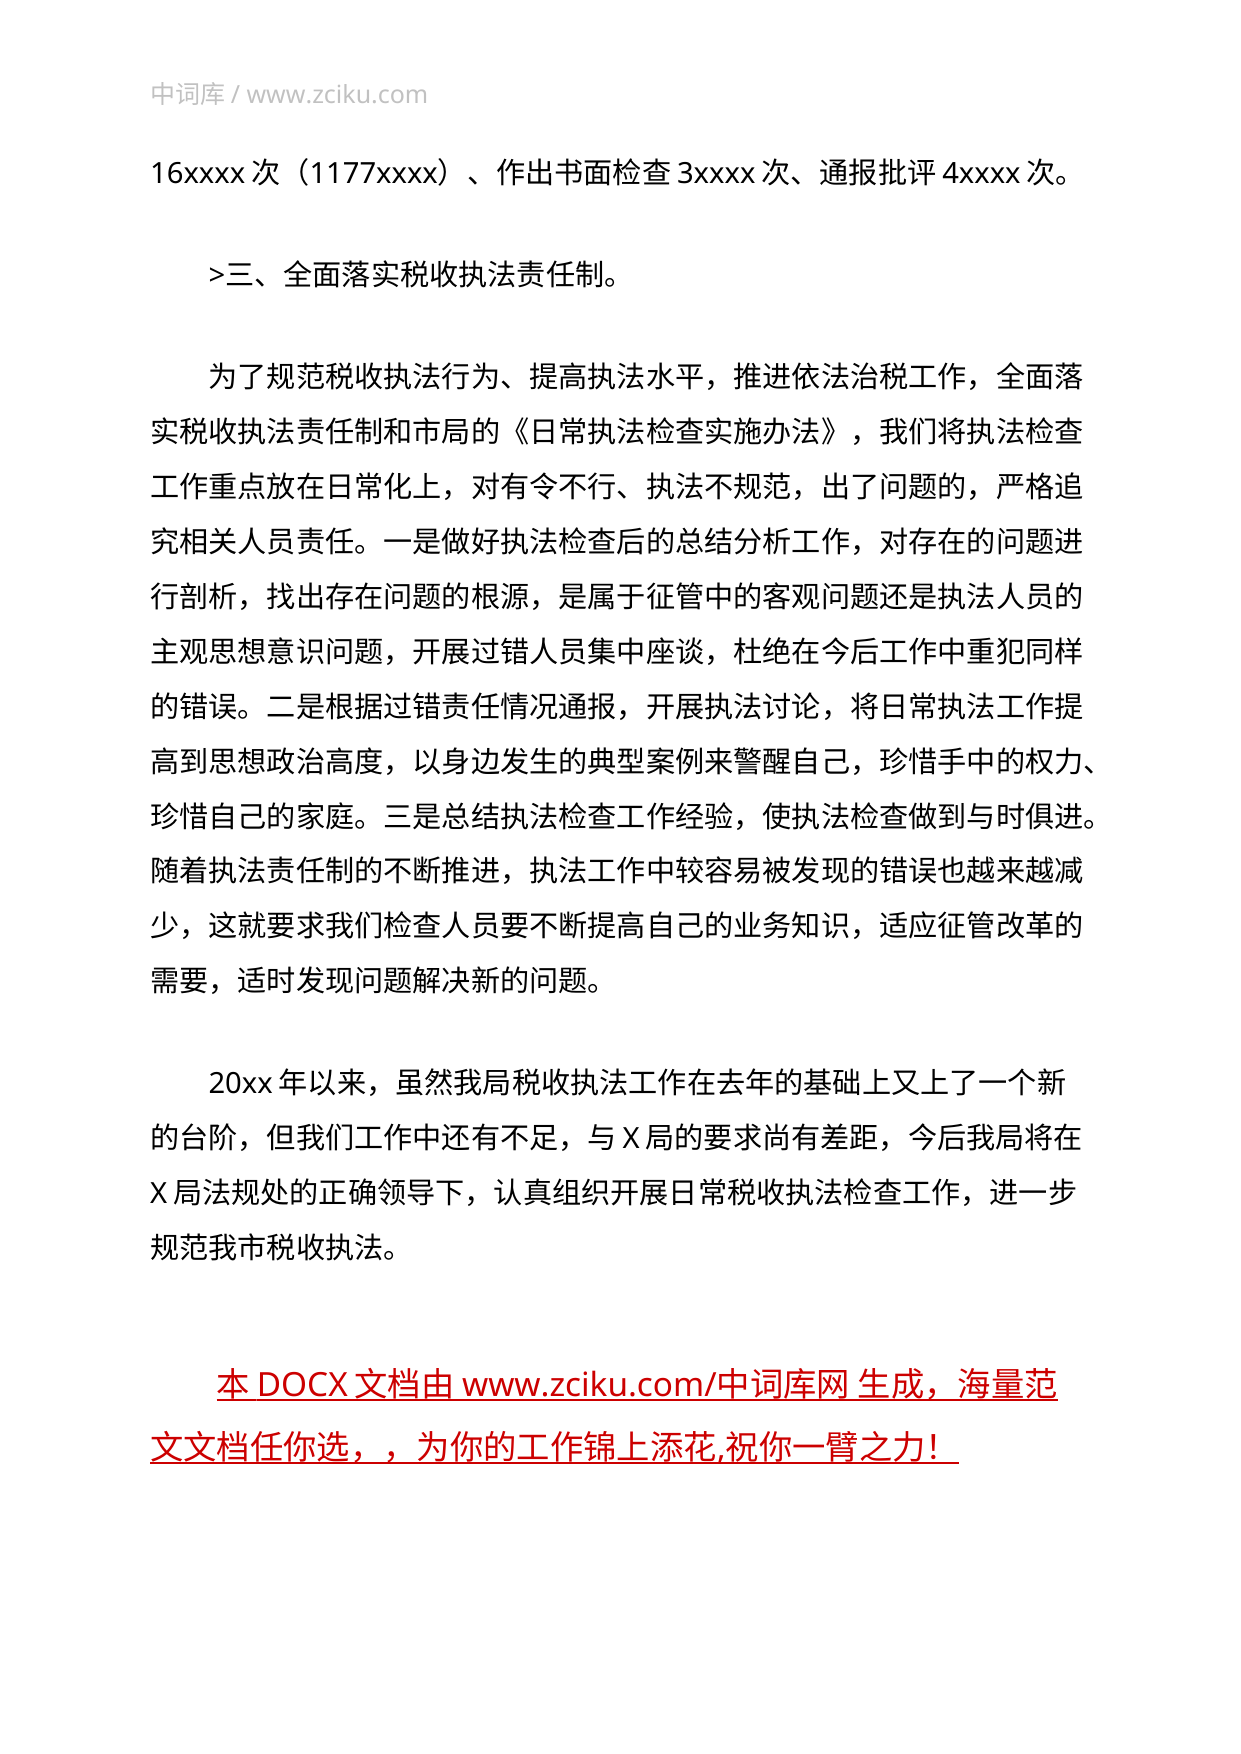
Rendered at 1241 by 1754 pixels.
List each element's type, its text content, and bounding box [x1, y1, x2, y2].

text 本DOCX文档由 www.zciku.com/中词库网 生成，海量范文文档任你选，，为你的工作锦上添花,祝你一臂之力！ [150, 1358, 1090, 1469]
text 20xx年以来，虽然我局税收执法工作在去年的基础上又上了一个新的台阶，但我们工作中还有不足，与X局的要求尚有差距，今后我局将在X局法规处的正确领导下，认真组织开展日常税收执法检查工作，进一步规范我市税收执法。 [150, 1059, 1090, 1267]
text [150, 150, 1090, 192]
text >三、全面落实税收执法责任制。 [150, 252, 1090, 294]
text 为了规范税收执法行为、提高执法水平，推进依法治税工作，全面落实税收执法责任制和市局的《日常执法检查实施办法》，我们将执法检查工作重点放在日常化上，对有令不行、执法不规范，出了问题的，严格追究相关人员责任。一是做好执法检查后的总结分析工作，对存在的问题进行剖析，找出存在问题的根源，是属于征管中的客观问题还是执法人员的主观思想意识问题，开展过错人员集中座谈，杜绝在今后工作中重犯同样的错误。二是根据过错责任情况通报，开展执法讨论，将日常执法工作提高到思想政治高度，以身边发生的典型案例来警醒自己，珍惜手中的权力、珍惜自己的家庭。三是总结执法检查工作经验，使执法检查做到与时俱进。随着执法责任制的不断推进，执法工作中较容易被发现的错误也越来越减少，这就要求我们检查人员要不断提高自己的业务知识，适应征管改革的需要，适时发现问题解决新的问题。 [150, 354, 1090, 1000]
